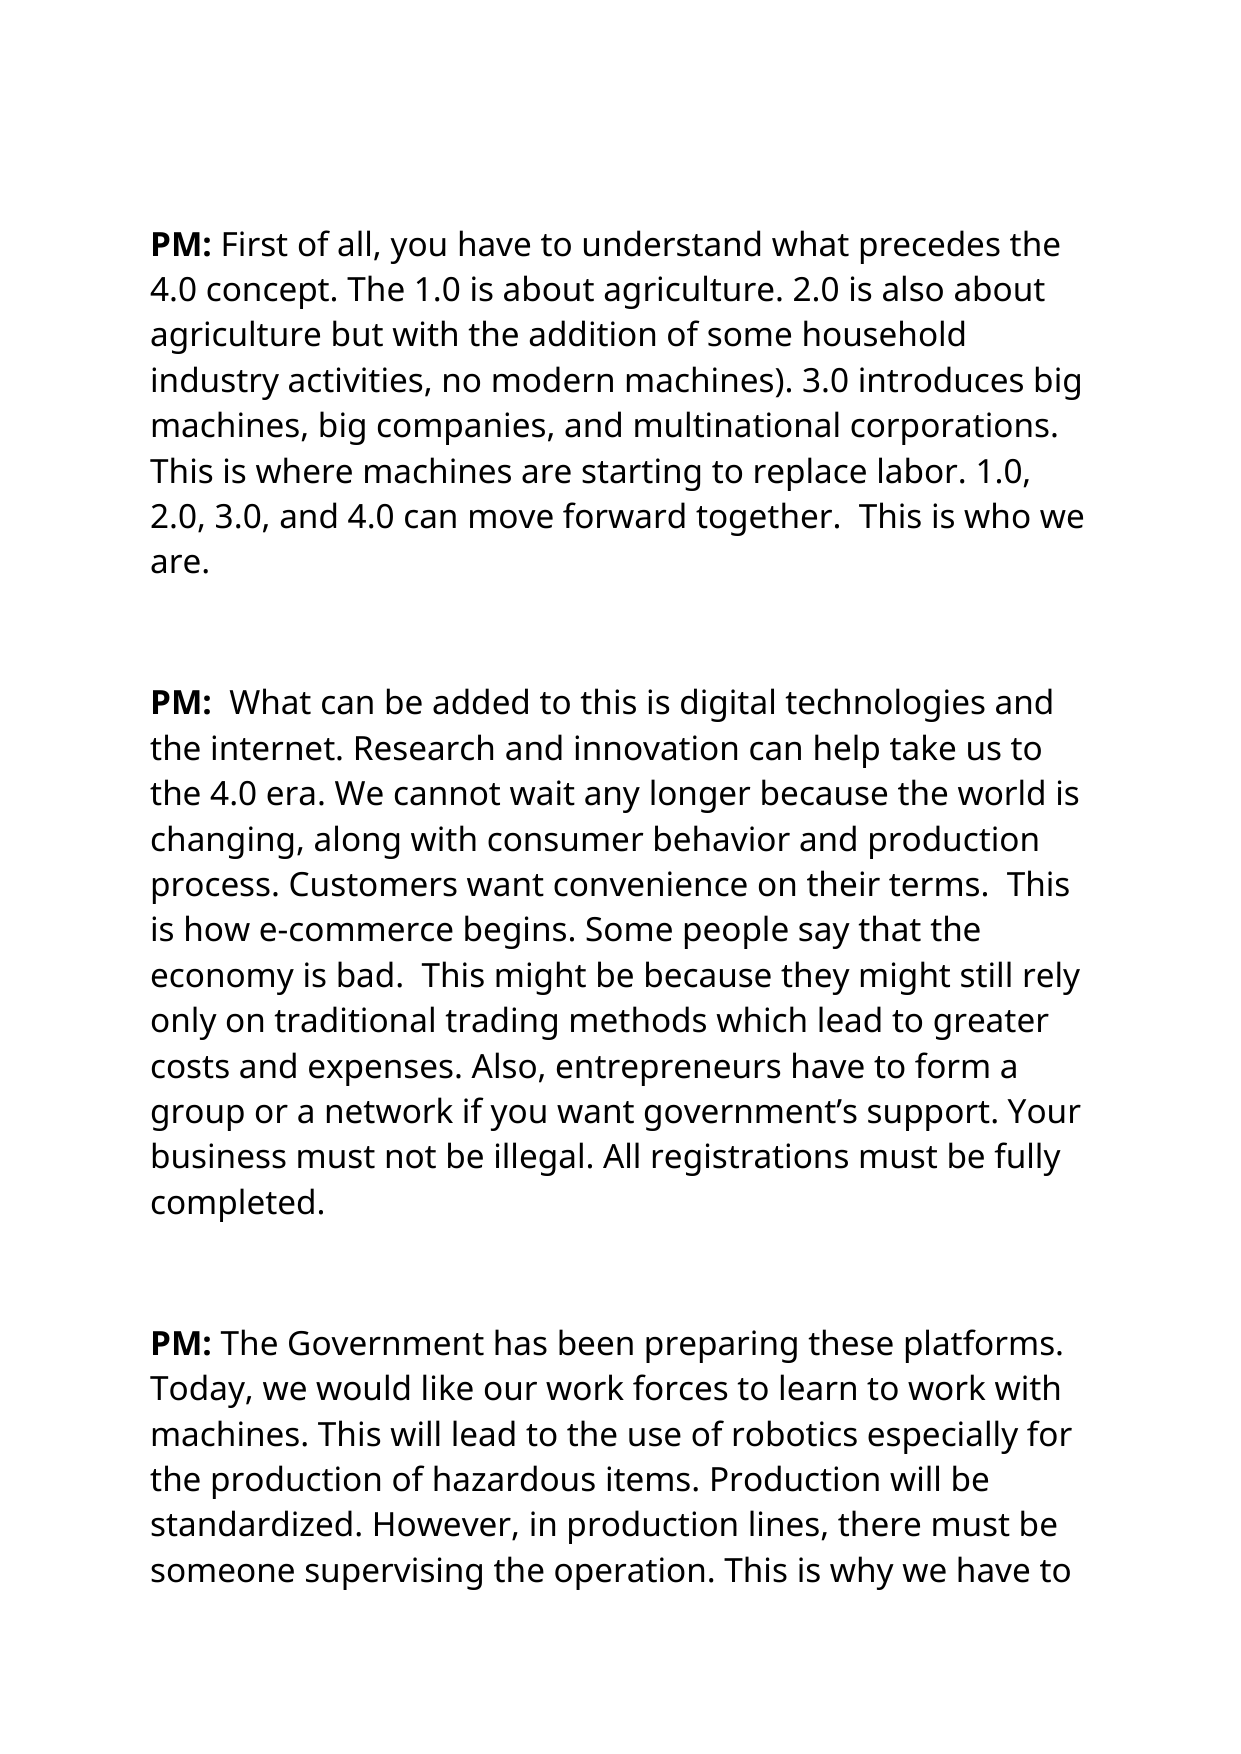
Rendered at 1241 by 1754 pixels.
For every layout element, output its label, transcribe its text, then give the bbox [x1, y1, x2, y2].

text PM: First of all, you have to understand what precedes the 4.0 concept. The 1.0 is about agriculture. 2.0 is also about agriculture but with the addition of some household industry activities, no modern machines). 3.0 introduces big machines, big companies, and multinational corporations. This is where machines are starting to replace labor. 1.0, 2.0, 3.0, and 4.0 can move forward together. This is who we are. [150, 220, 1090, 584]
text PM: What can be added to this is digital technologies and the internet. Research and innovation can help take us to the 4.0 era. We cannot wait any longer because the world is changing, along with consumer behavior and production process. Customers want convenience on their terms. This is how e-commerce begins. Some people say that the economy is bad. This might be because they might still rely only on traditional trading methods which lead to greater costs and expenses. Also, entrepreneurs have to form a group or a network if you want government’s support. Your business must not be illegal. All registrations must be fully completed. [150, 679, 1090, 1224]
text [150, 1319, 1090, 1592]
